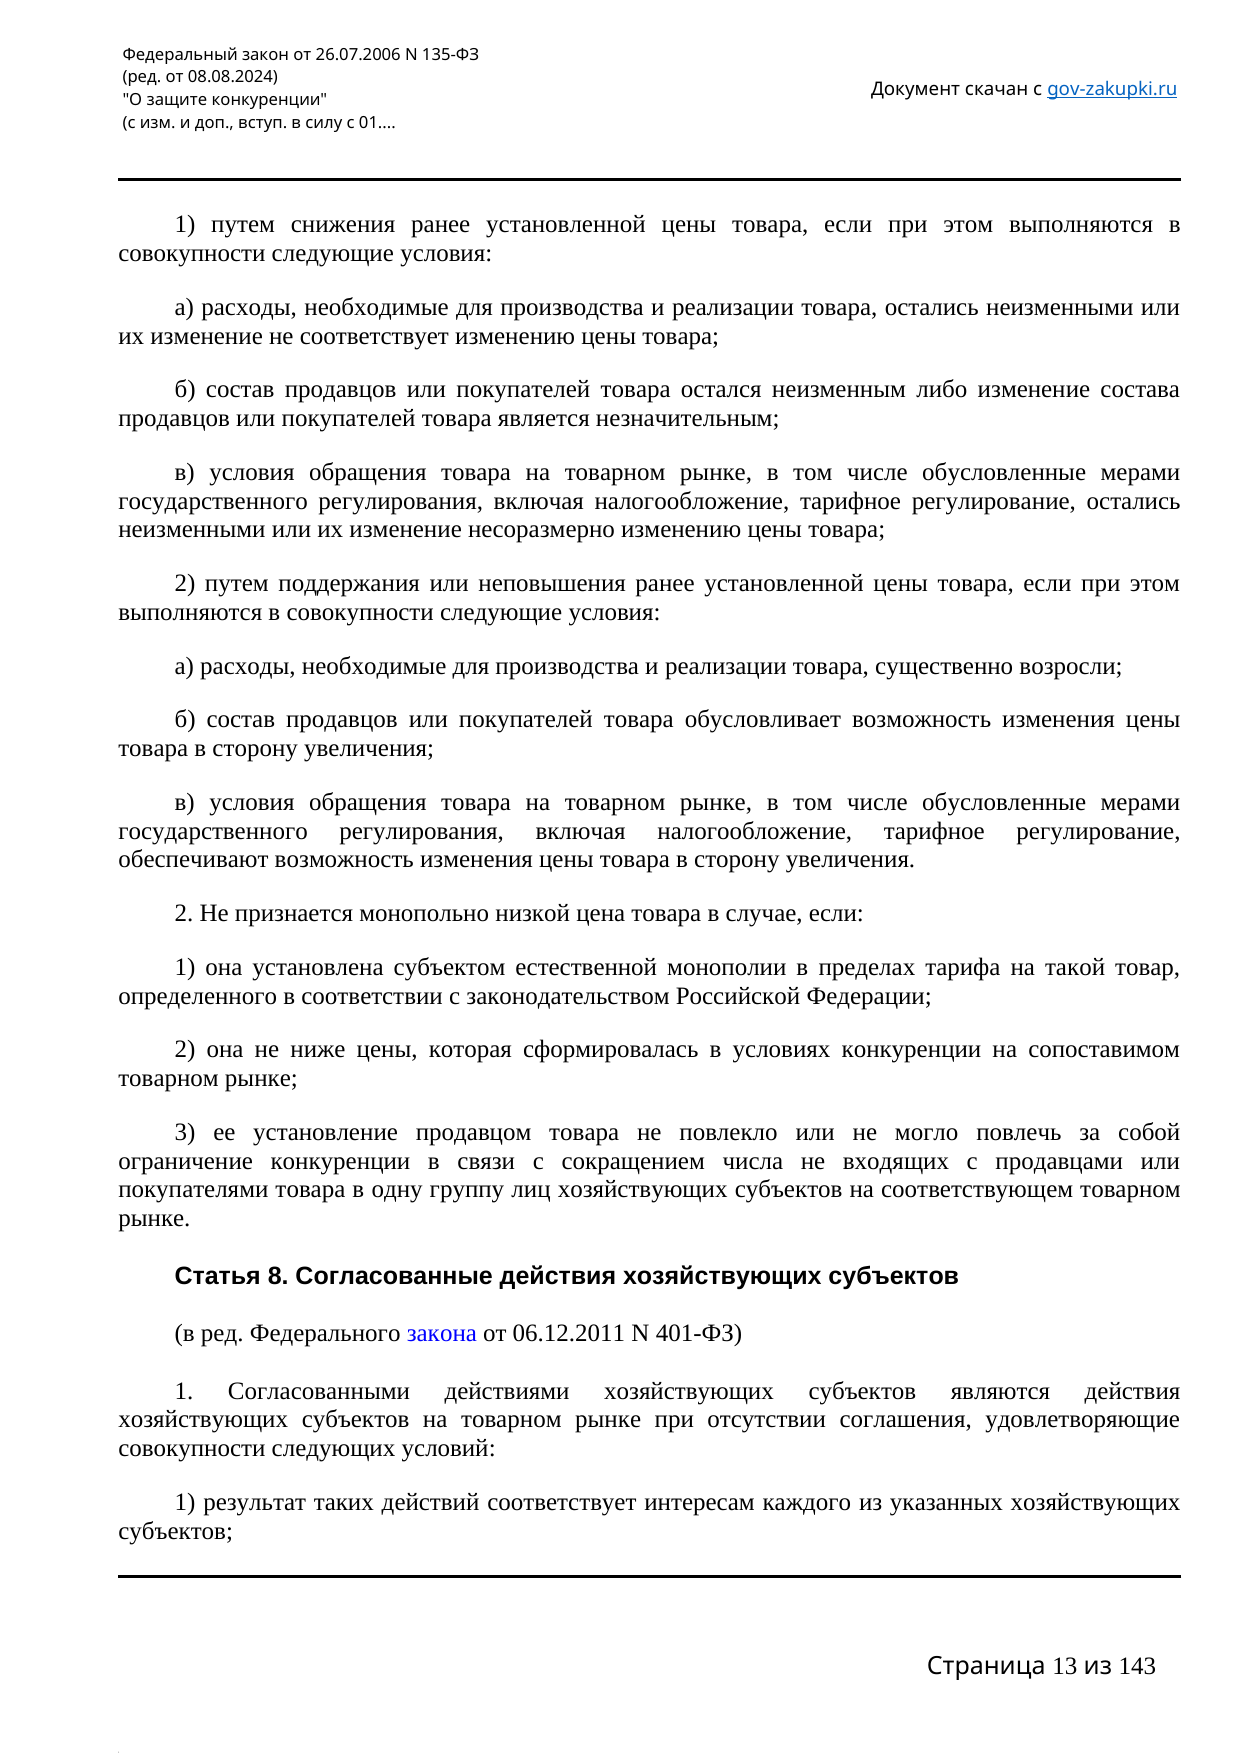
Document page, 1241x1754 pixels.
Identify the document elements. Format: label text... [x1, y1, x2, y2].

text 1) путем снижения ранее установленной цены товара, если при этом выполняются в совокупности следующие условия: [118, 209, 1181, 267]
text 1. Согласованными действиями хозяйствующих субъектов являются действия хозяйствующих субъектов на товарном рынке при отсутствии соглашения, удовлетворяющие совокупности следующих условий: [118, 1376, 1181, 1462]
text б) состав продавцов или покупателей товара обусловливает возможность изменения цены товара в сторону увеличения; [118, 704, 1181, 762]
text 3) ее установление продавцом товара не повлекло или не могло повлечь за собой ограничение конкуренции в связи с сокращением числа не входящих с продавцами или покупателями товара в одну группу лиц хозяйствующих субъектов на соответствующем товарном рынке. [118, 1117, 1181, 1232]
text 2) путем поддержания или неповышения ранее установленной цены товара, если при этом выполняются в совокупности следующие условия: [118, 568, 1181, 626]
text 2. Не признается монопольно низкой цена товара в случае, если: [118, 898, 1181, 927]
text в) условия обращения товара на товарном рынке, в том числе обусловленные мерами государственного регулирования, включая налогообложение, тарифное регулирование, остались неизменными или их изменение несоразмерно изменению цены товара; [118, 457, 1181, 543]
text 2) она не ниже цены, которая сформировалась в условиях конкуренции на сопоставимом товарном рынке; [118, 1034, 1181, 1092]
text 1) результат таких действий соответствует интересам каждого из указанных хозяйствующих субъектов; [118, 1487, 1181, 1544]
title Статья 8. Согласованные действия хозяйствующих субъектов [118, 1261, 1181, 1289]
text б) состав продавцов или покупателей товара остался неизменным либо изменение состава продавцов или покупателей товара является незначительным; [118, 374, 1181, 432]
text (в ред. Федерального закона от 06.12.2011 N 401-ФЗ) [118, 1318, 1181, 1347]
text а) расходы, необходимые для производства и реализации товара, существенно возросли; [118, 651, 1181, 679]
text а) расходы, необходимые для производства и реализации товара, остались неизменными или их изменение не соответствует изменению цены товара; [118, 292, 1181, 349]
text в) условия обращения товара на товарном рынке, в том числе обусловленные мерами государственного регулирования, включая налогообложение, тарифное регулирование, обеспечивают возможность изменения цены товара в сторону увеличения. [118, 787, 1181, 873]
text 1) она установлена субъектом естественной монополии в пределах тарифа на такой товар, определенного в соответствии с законодательством Российской Федерации; [118, 952, 1181, 1009]
